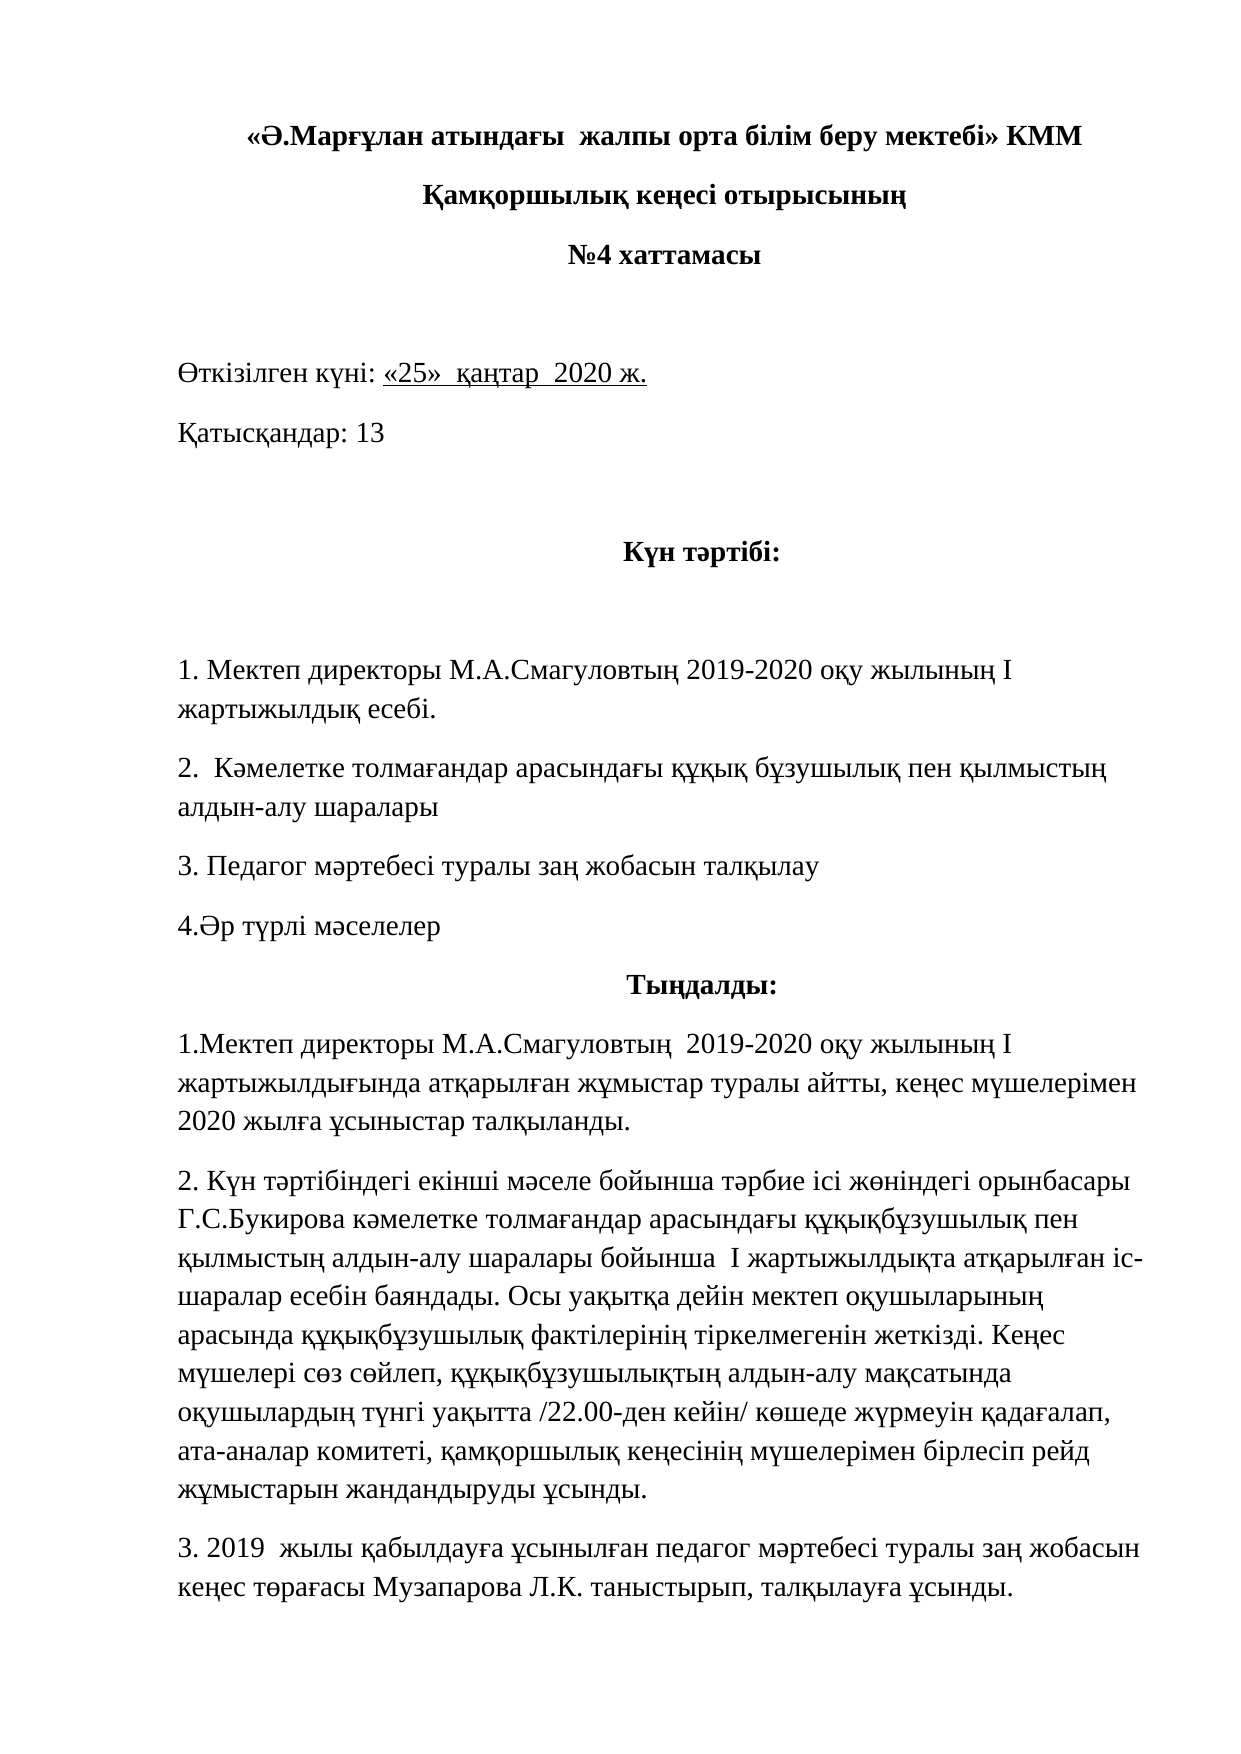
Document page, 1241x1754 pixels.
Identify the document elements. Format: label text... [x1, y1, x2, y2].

text 3. Педагог мәртебесі туралы заң жобасын талқылау [177, 848, 1152, 882]
text 2. Кәмелетке толмағандар арасындағы құқық бұзушылық пен қылмыстың алдын-алу шаралары [177, 750, 1152, 822]
text 4.Әр түрлі мәселелер [177, 908, 1152, 941]
text 1.Мектеп директоры М.А.Смагуловтың 2019-2020 оқу жылының І жартыжылдығында атқарылған жұмыстар туралы айтты, кеңес мүшелерімен 2020 жылға ұсыныстар талқыланды. [177, 1026, 1152, 1137]
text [177, 1531, 1152, 1603]
text «Ә.Марғұлан атындағы жалпы орта білім беру мектебі» КММ [177, 118, 1152, 152]
text 2. Күн тәртібіндегі екінші мәселе бойынша тәрбие ісі жөніндегі орынбасары Г.С.Букирова кәмелетке толмағандар арасындағы құқықбұзушылық пен қылмыстың алдын-алу шаралары бойынша І жартыжылдықта атқарылған іс-шаралар есебін баяндады. Осы уақытқа дейін мектеп оқушыларының арасында құқықбұзушылық фактілерінің тіркелмегенін жеткізді. Кеңес мүшелері сөз сөйлеп, құқықбұзушылықтың алдын-алу мақсатында оқушылардың түнгі уақытта /22.00-ден кейін/ көшеде жүрмеуін қадағалап, ата-аналар комитеті, қамқоршылық кеңесінің мүшелерімен бірлесіп рейд жұмыстарын жандандыруды ұсынды. [177, 1163, 1152, 1505]
text Күн тәртібі: [252, 534, 1152, 567]
text Қатысқандар: 13 [177, 415, 1152, 448]
text Тыңдалды: [252, 967, 1152, 1001]
text Өткізілген күні: «25» қаңтар 2020 ж. [177, 356, 1152, 389]
text 1. Мектеп директоры М.А.Смагуловтың 2019-2020 оқу жылының І жартыжылдық есебі. [177, 652, 1152, 724]
text №4 хаттамасы [177, 237, 1152, 270]
text Қамқоршылық кеңесі отырысының [177, 177, 1152, 211]
